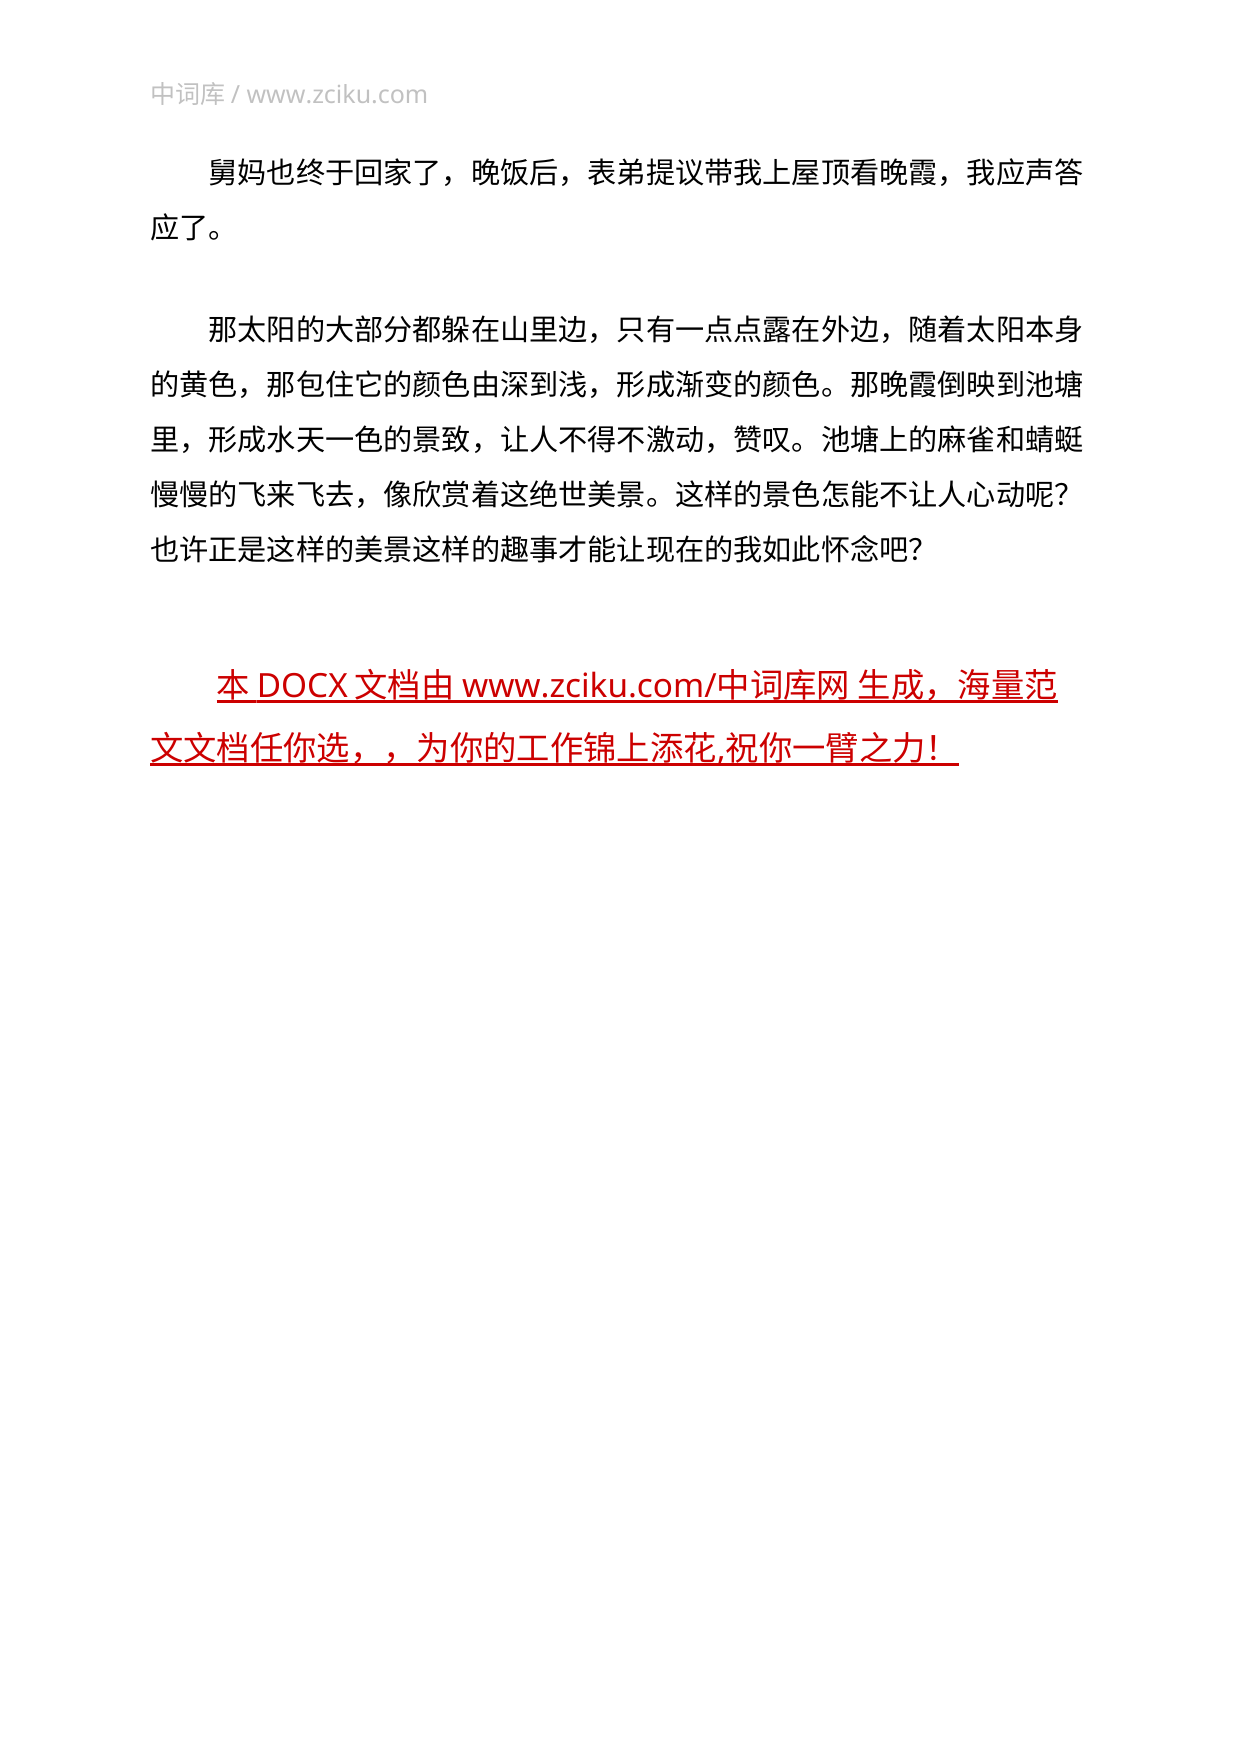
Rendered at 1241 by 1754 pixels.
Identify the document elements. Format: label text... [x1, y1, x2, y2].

text 那太阳的大部分都躲在山里边，只有一点点露在外边，随着太阳本身的黄色，那包住它的颜色由深到浅，形成渐变的颜色。那晚霞倒映到池塘里，形成水天一色的景致，让人不得不激动，赞叹。池塘上的麻雀和蜻蜓慢慢的飞来飞去，像欣赏着这绝世美景。这样的景色怎能不让人心动呢？也许正是这样的美景这样的趣事才能让现在的我如此怀念吧？ [150, 307, 1090, 568]
text 舅妈也终于回家了，晚饭后，表弟提议带我上屋顶看晚霞，我应声答应了。 [150, 150, 1090, 247]
text 本DOCX文档由 www.zciku.com/中词库网 生成，海量范文文档任你选，，为你的工作锦上添花,祝你一臂之力！ [150, 659, 1090, 771]
